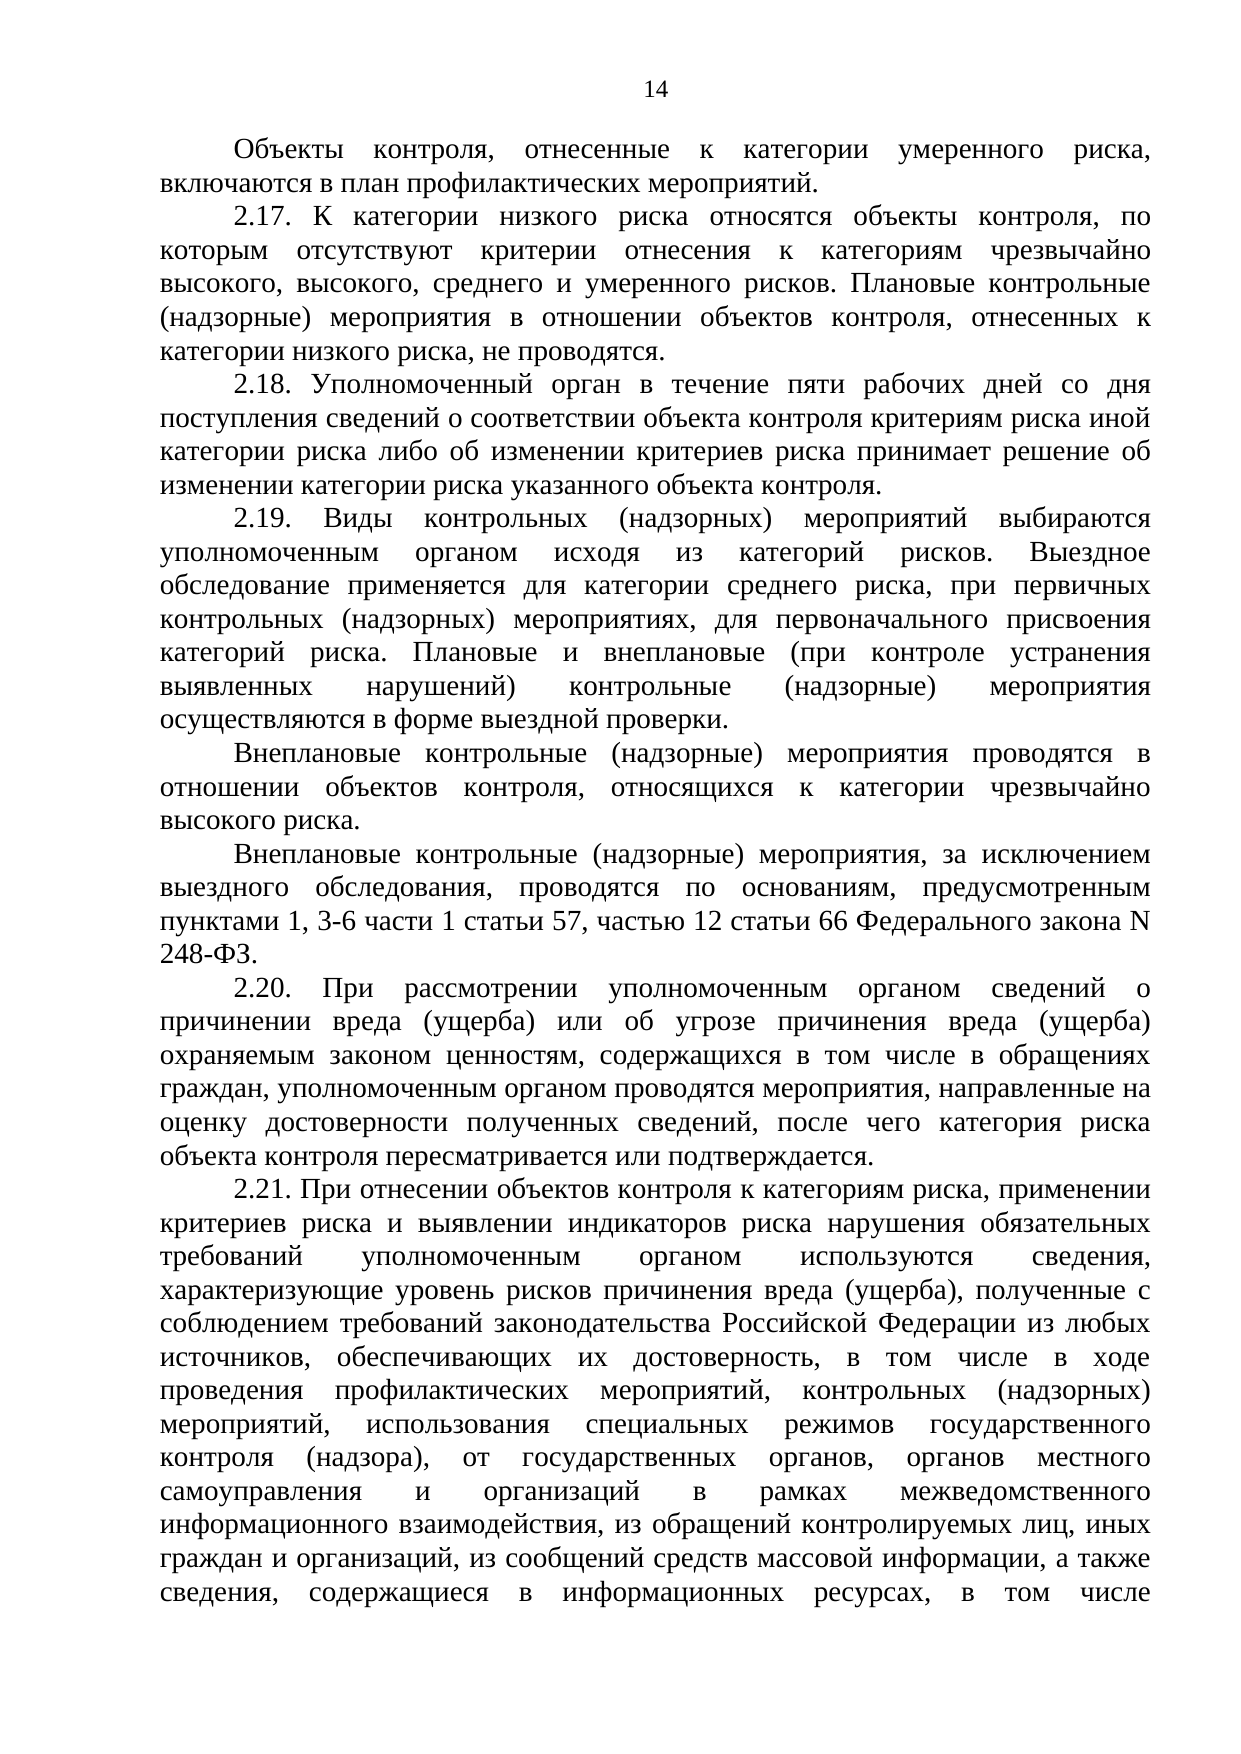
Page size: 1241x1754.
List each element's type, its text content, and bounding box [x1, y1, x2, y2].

text Объекты контроля, отнесенные к категории умеренного риска, включаются в план профилактических мероприятий. [159, 131, 1152, 198]
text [159, 1171, 1152, 1607]
text 2.18. Уполномоченный орган в течение пяти рабочих дней со дня поступления сведений о соответствии объекта контроля критериям риска иной категории риска либо об изменении критериев риска принимает решение об изменении категории риска указанного объекта контроля. [159, 366, 1152, 500]
text Внеплановые контрольные (надзорные) мероприятия, за исключением выездного обследования, проводятся по основаниям, предусмотренным пунктами 1, 3-6 части 1 статьи 57, частью 12 статьи 66 Федерального закона N 248-ФЗ. [159, 836, 1152, 970]
text 2.20. При рассмотрении уполномоченным органом сведений о причинении вреда (ущерба) или об угрозе причинения вреда (ущерба) охраняемым законом ценностям, содержащихся в том числе в обращениях граждан, уполномоченным органом проводятся мероприятия, направленные на оценку достоверности полученных сведений, после чего категория риска объекта контроля пересматривается или подтверждается. [159, 970, 1152, 1171]
text Внеплановые контрольные (надзорные) мероприятия проводятся в отношении объектов контроля, относящихся к категории чрезвычайно высокого риска. [159, 735, 1152, 836]
text 2.19. Виды контрольных (надзорных) мероприятий выбираются уполномоченным органом исходя из категорий рисков. Выездное обследование применяется для категории среднего риска, при первичных контрольных (надзорных) мероприятиях, для первоначального присвоения категорий риска. Плановые и внеплановые (при контроле устранения выявленных нарушений) контрольные (надзорные) мероприятия осуществляются в форме выездной проверки. [159, 500, 1152, 735]
text 2.17. К категории низкого риска относятся объекты контроля, по которым отсутствуют критерии отнесения к категориям чрезвычайно высокого, высокого, среднего и умеренного рисков. Плановые контрольные (надзорные) мероприятия в отношении объектов контроля, отнесенных к категории низкого риска, не проводятся. [159, 198, 1152, 366]
